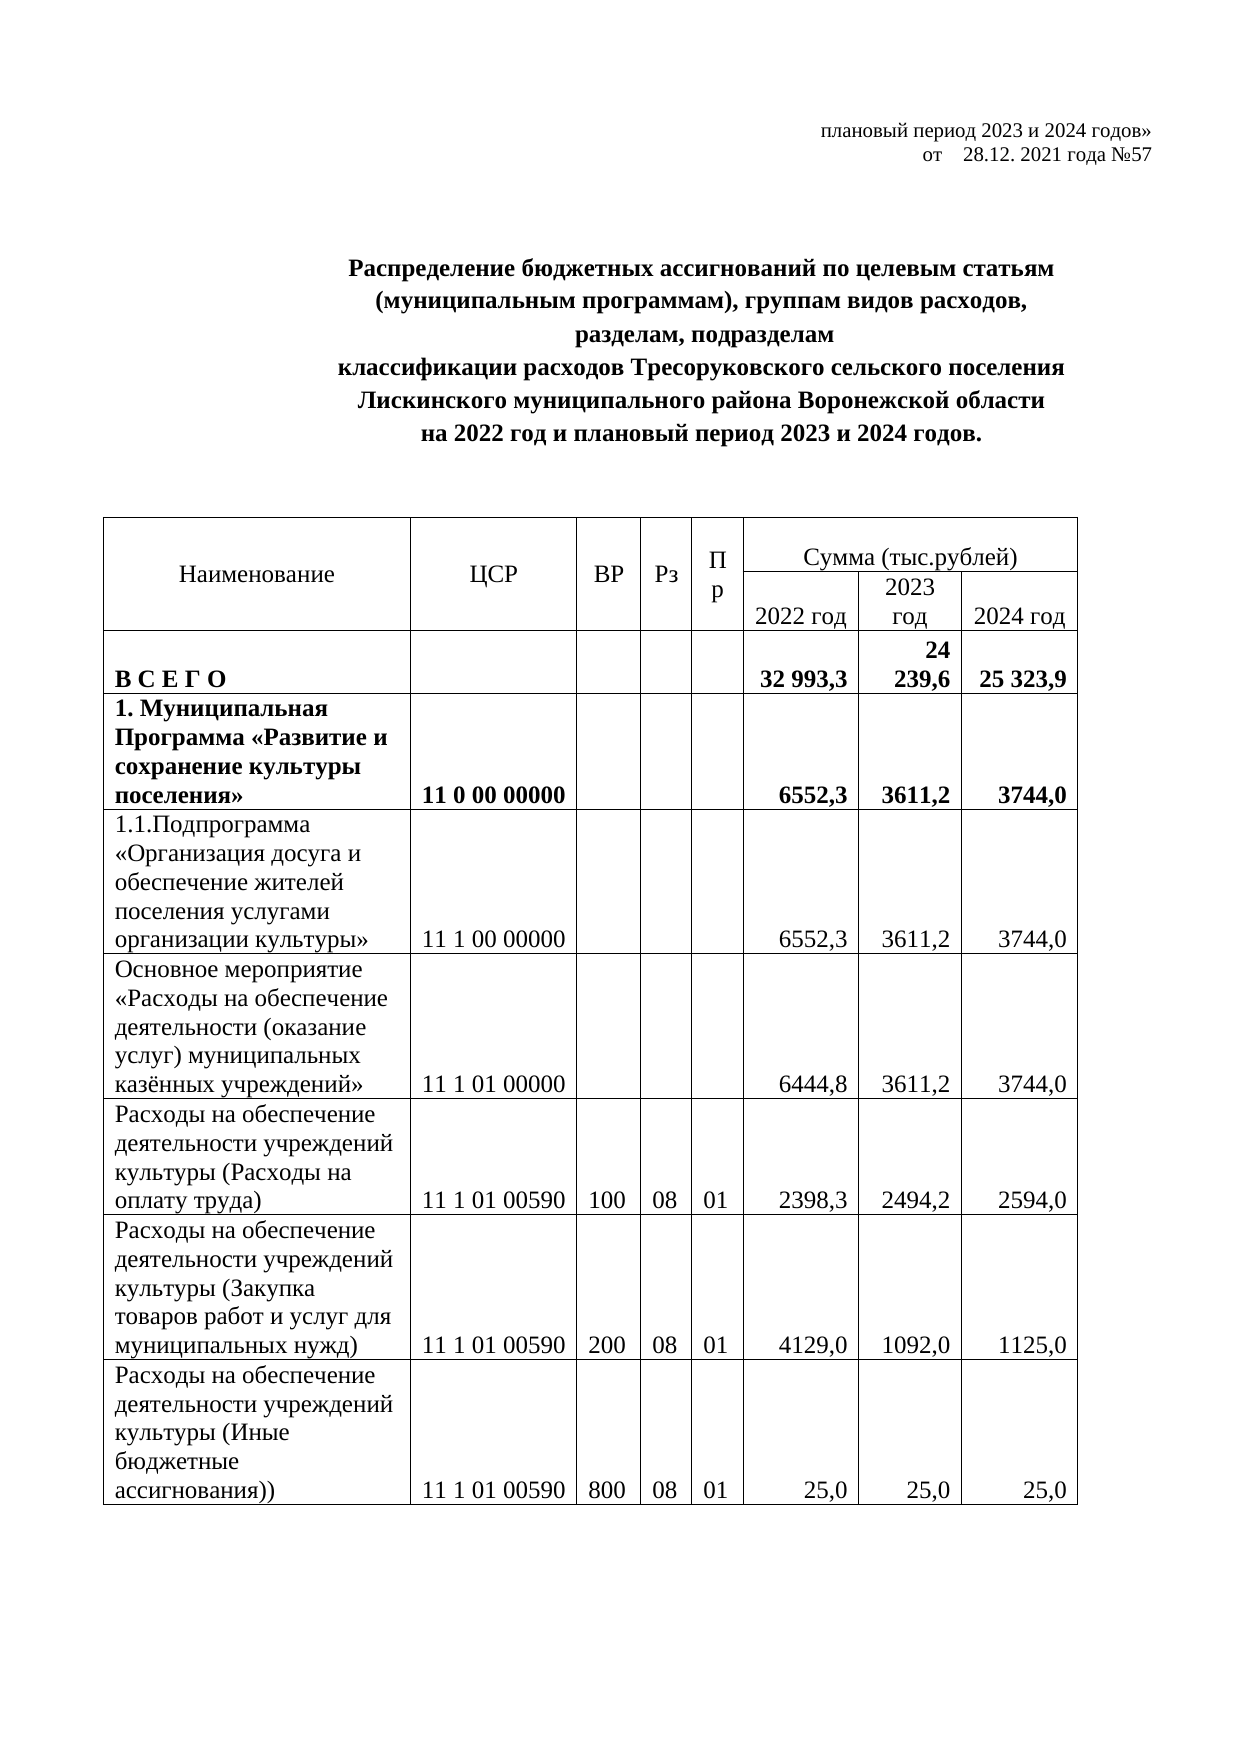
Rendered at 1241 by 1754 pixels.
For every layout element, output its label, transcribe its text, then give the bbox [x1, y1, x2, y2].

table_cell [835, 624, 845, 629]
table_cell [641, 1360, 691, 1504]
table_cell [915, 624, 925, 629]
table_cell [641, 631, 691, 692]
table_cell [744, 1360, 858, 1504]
text Распределение бюджетных ассигнований по целевым статьям [177, 253, 1152, 281]
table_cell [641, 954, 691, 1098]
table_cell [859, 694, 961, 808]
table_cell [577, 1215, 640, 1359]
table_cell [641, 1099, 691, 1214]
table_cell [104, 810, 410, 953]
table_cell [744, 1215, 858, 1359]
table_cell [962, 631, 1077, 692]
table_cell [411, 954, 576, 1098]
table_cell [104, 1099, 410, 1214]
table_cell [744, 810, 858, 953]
text разделам, подразделам [177, 319, 1152, 347]
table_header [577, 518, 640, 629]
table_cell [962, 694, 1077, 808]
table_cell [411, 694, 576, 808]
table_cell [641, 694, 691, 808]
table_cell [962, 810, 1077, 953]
text классификации расходов Тресоруковского сельского поселения [177, 352, 1152, 380]
text (муниципальным программам), группам видов расходов, [177, 286, 1152, 314]
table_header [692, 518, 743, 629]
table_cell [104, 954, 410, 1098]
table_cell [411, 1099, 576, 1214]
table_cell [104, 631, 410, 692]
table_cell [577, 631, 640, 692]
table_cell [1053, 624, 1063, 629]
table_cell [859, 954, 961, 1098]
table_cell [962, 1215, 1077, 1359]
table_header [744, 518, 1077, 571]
text от 28.12. 2021 года №57 [177, 142, 1152, 166]
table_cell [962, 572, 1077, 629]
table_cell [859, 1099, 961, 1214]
text на 2022 год и плановый период 2023 и 2024 годов. [177, 418, 1152, 446]
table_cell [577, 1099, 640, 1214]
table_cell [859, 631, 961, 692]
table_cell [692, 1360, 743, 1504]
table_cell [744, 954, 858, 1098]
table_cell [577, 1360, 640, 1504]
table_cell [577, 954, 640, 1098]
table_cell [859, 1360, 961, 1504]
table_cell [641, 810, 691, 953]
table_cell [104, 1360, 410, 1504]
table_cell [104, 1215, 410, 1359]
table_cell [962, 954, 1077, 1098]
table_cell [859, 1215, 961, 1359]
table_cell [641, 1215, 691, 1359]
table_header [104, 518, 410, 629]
text Лискинского муниципального района Воронежской области [177, 385, 1152, 413]
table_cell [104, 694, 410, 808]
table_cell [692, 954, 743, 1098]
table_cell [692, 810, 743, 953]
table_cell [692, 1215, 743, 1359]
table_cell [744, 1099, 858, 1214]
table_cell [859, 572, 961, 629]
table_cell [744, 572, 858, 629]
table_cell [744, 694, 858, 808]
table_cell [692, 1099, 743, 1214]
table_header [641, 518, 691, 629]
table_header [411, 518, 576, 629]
text плановый период 2023 и 2024 годов» [650, 118, 1152, 142]
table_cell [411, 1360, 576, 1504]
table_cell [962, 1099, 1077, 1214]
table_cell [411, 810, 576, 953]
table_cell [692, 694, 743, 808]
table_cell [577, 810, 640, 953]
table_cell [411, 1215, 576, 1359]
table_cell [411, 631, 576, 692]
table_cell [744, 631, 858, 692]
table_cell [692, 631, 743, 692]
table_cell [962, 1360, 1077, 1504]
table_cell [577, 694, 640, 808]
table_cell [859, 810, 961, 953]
